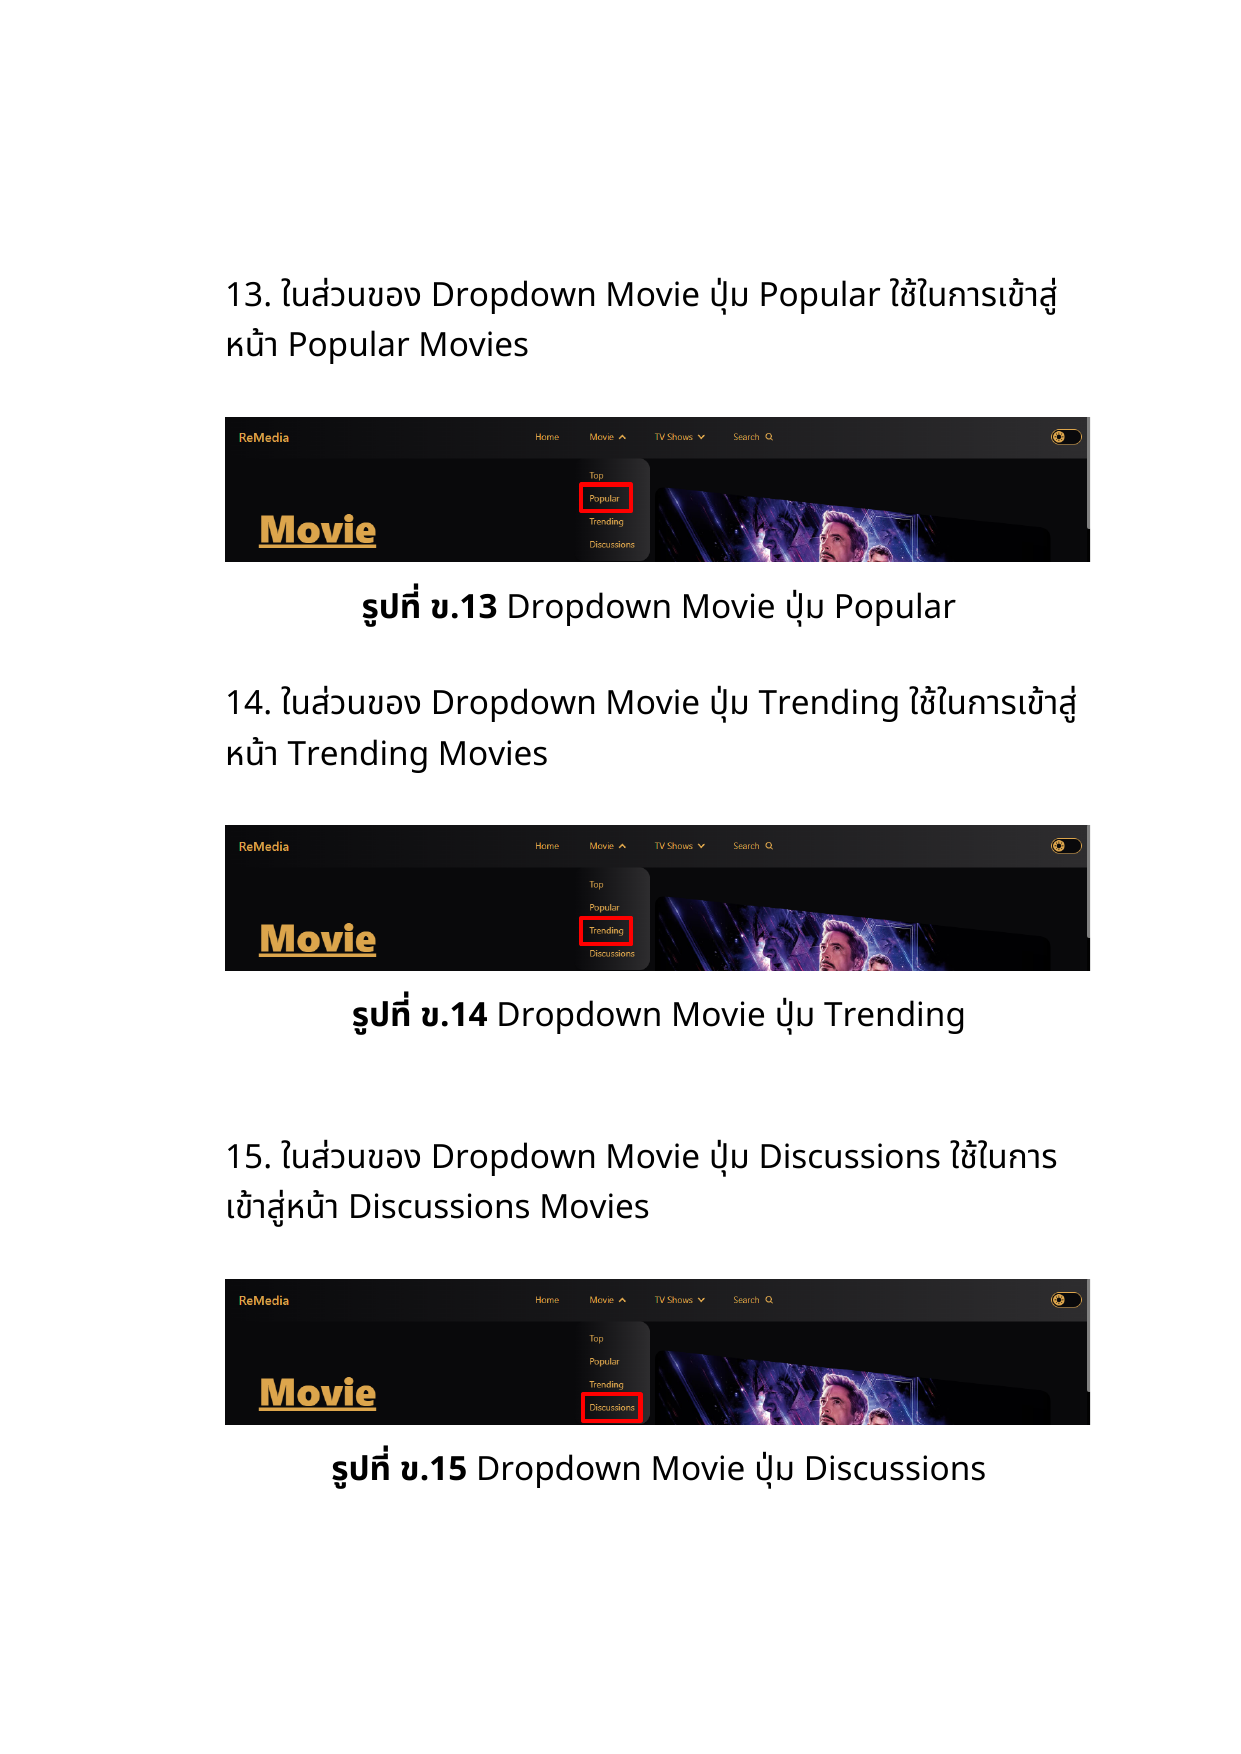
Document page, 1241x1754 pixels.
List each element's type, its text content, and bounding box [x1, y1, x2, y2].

picture [225, 825, 1091, 971]
picture [225, 1279, 1091, 1425]
text 13. ในส่วนของ Dropdown Movie ปุ่ม Popular ใช้ในการเข้าสู่หน้า Popular Movies [225, 270, 1090, 372]
picture [225, 417, 1091, 562]
text 14. ในส่วนของ Dropdown Movie ปุ่ม Trending ใช้ในการเข้าสู่หน้า Trending Movies [225, 679, 1090, 780]
text 15. ในส่วนของ Dropdown Movie ปุ่ม Discussions ใช้ในการเข้าสู่หน้า Discussions Movies [225, 1133, 1090, 1234]
